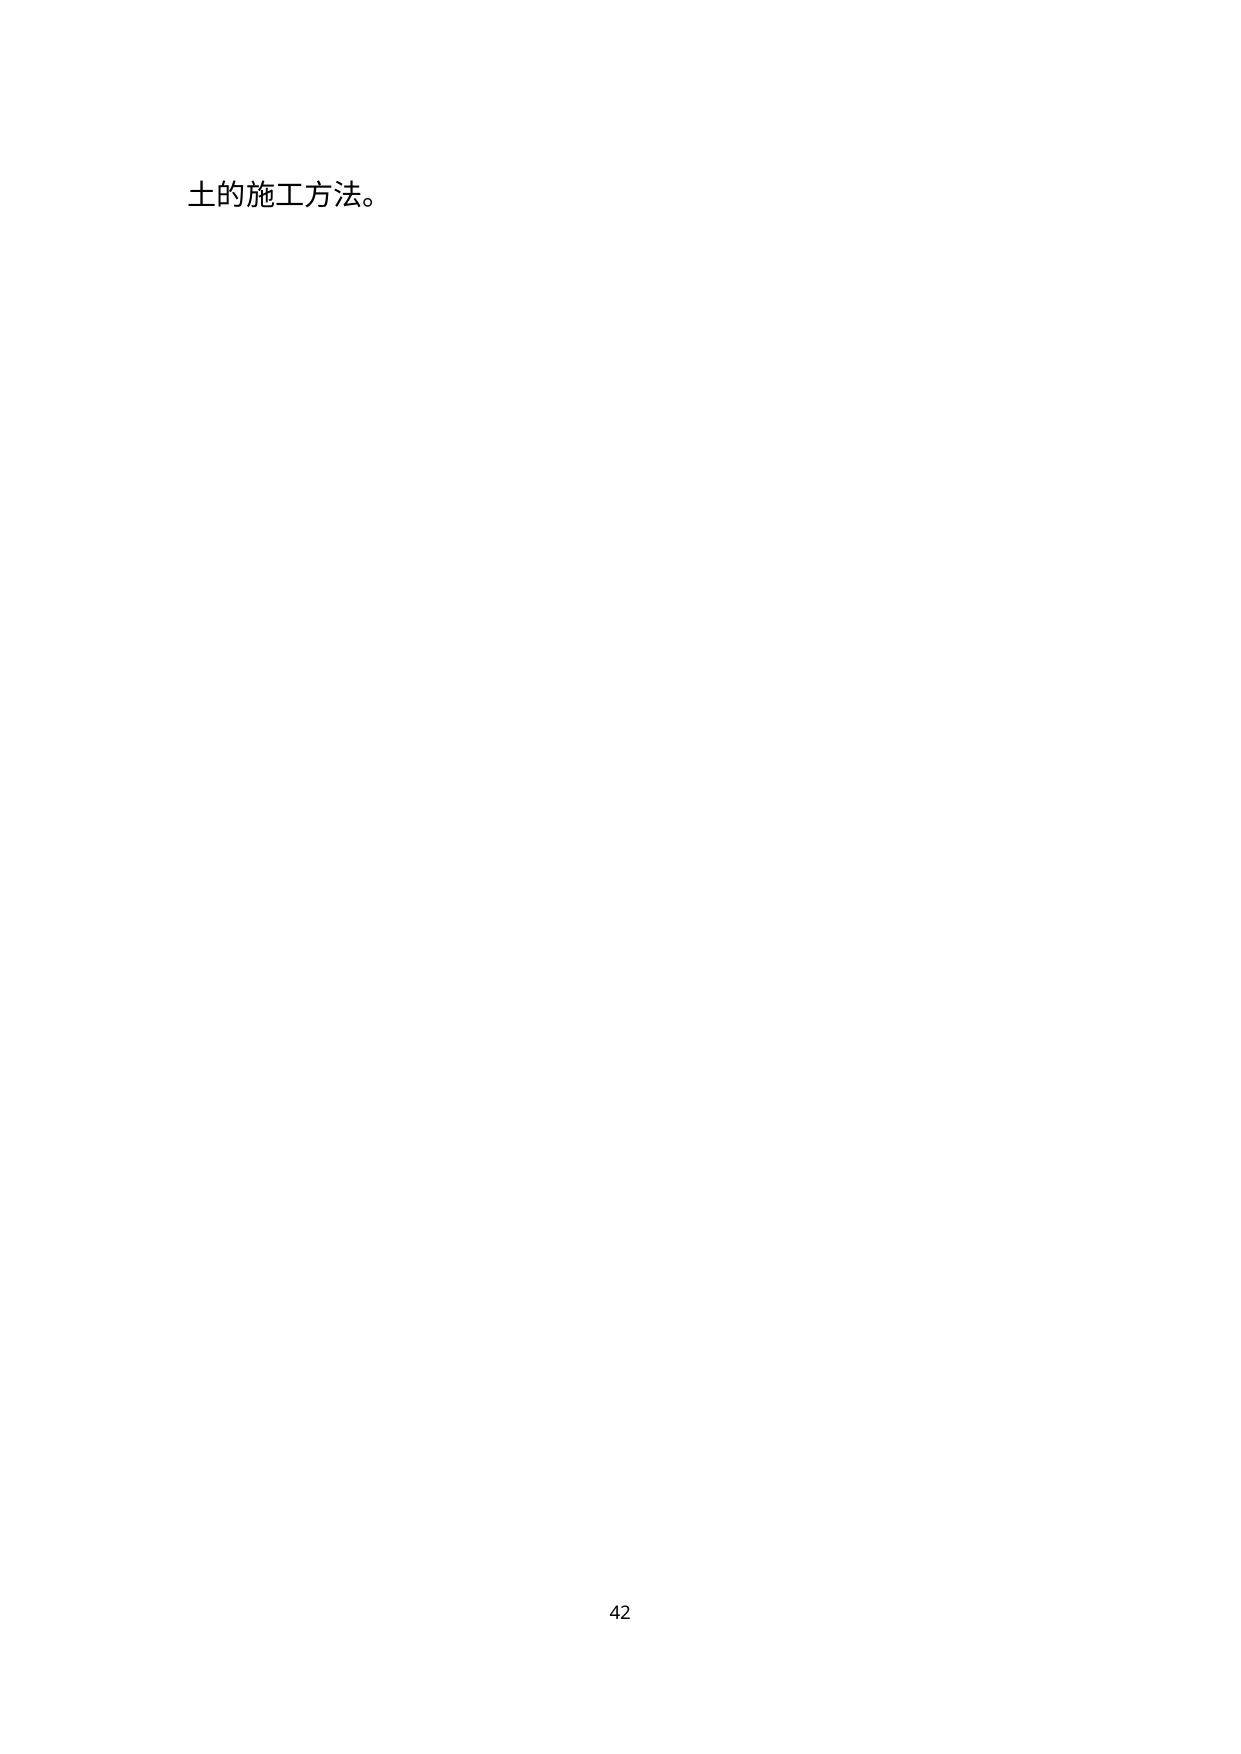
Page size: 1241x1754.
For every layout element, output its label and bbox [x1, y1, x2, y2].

text [187, 160, 1053, 225]
